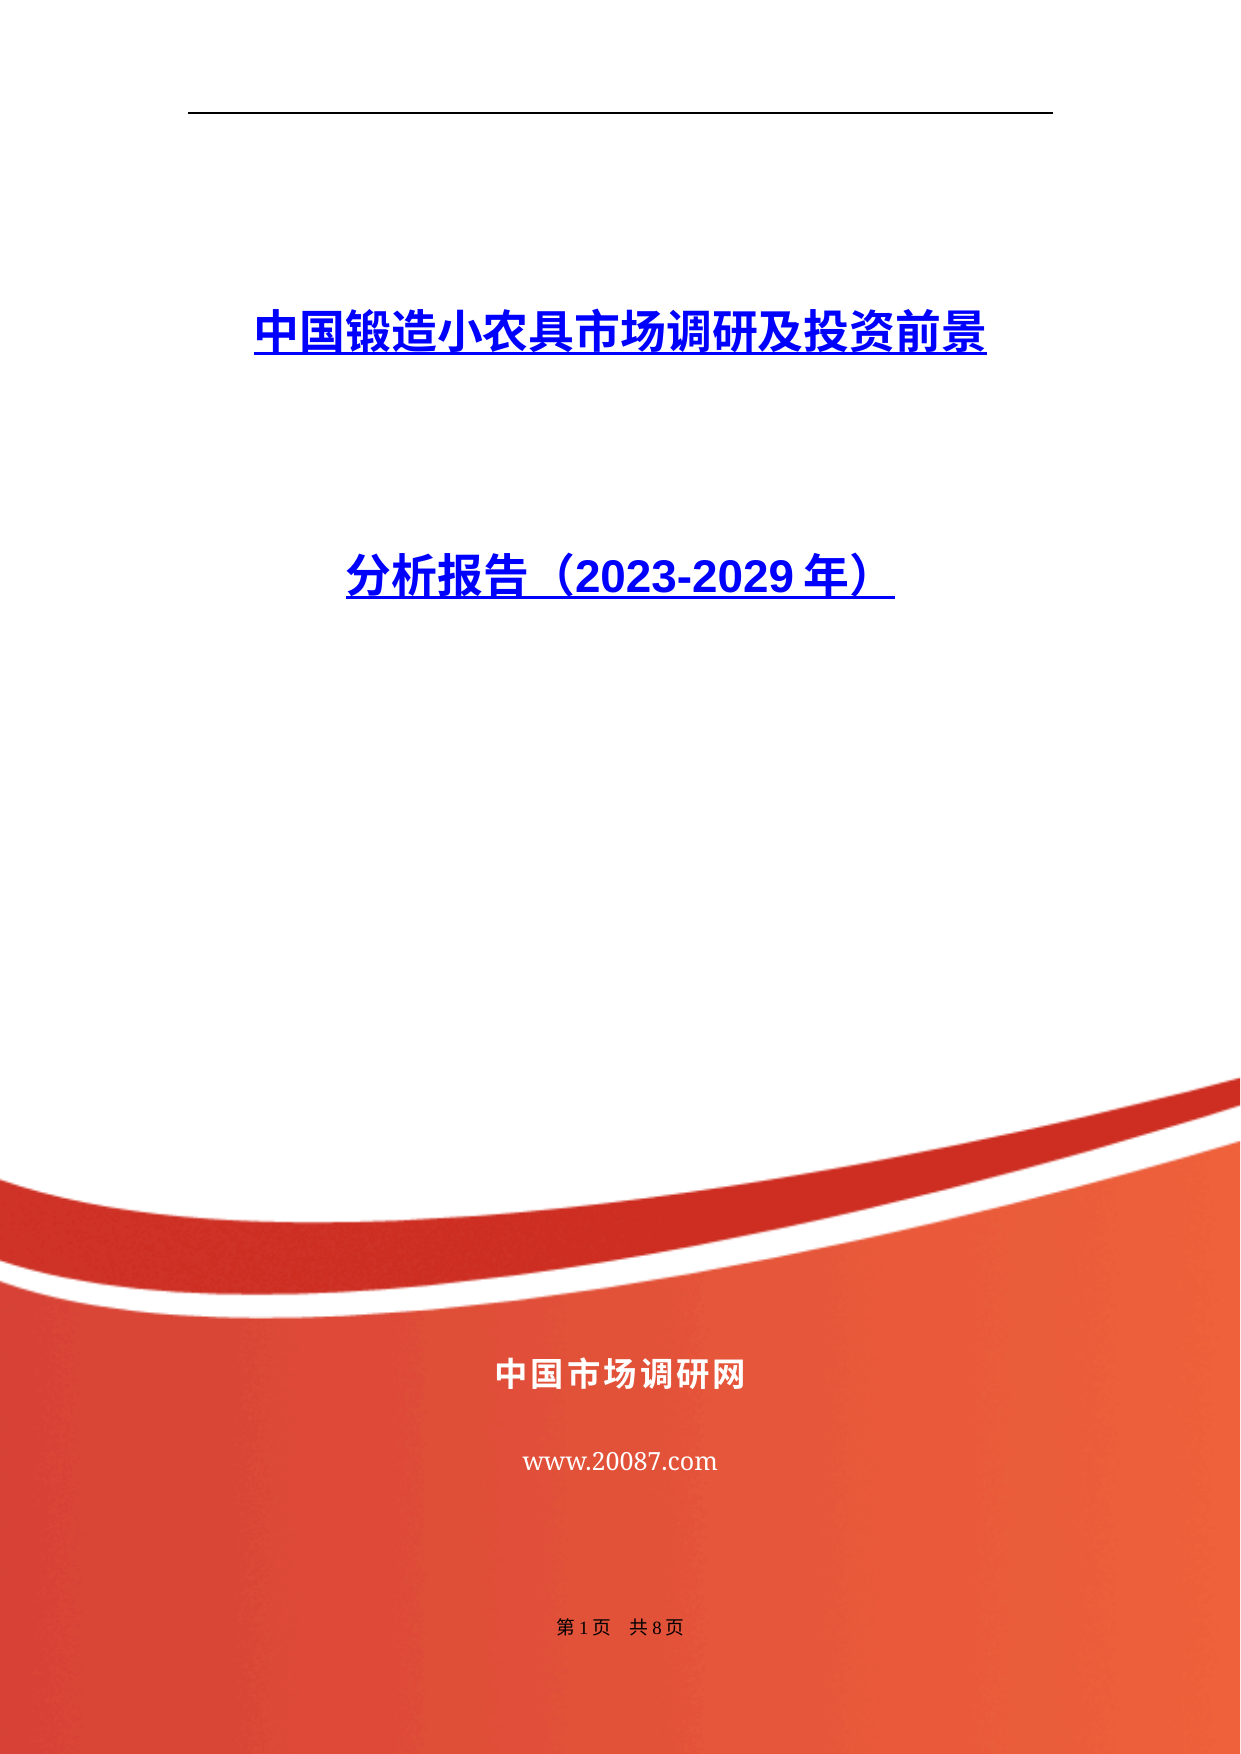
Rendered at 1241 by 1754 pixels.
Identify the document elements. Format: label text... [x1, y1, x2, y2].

picture [0, 1006, 1241, 1754]
table_header 中国锻造小农具市场调研及投资前景分析报告（2023-2029年） [188, 207, 1053, 773]
text www.20087.com [187, 1428, 1053, 1493]
subtitle 中国市场调研网 [187, 1339, 1053, 1404]
